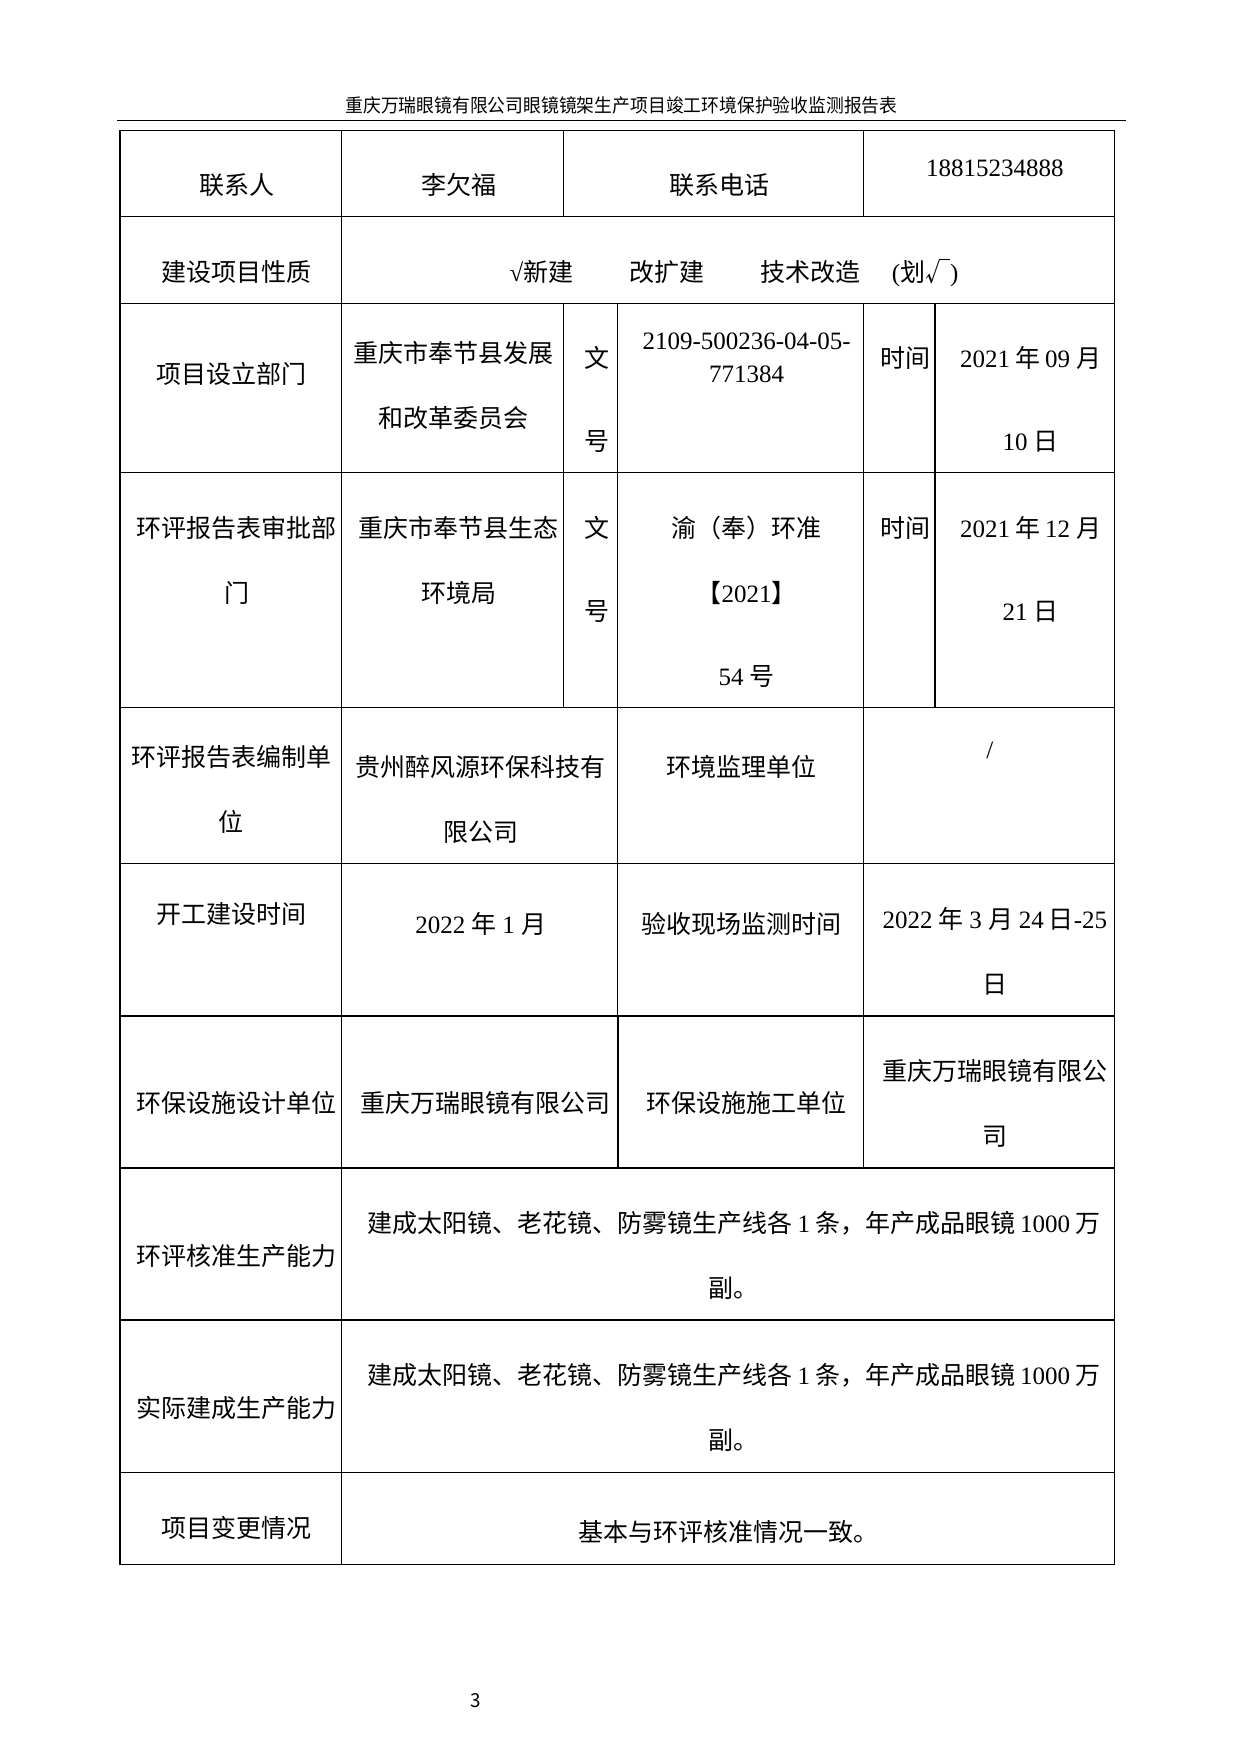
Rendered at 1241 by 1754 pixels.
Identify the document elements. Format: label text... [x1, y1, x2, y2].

table_cell 建成太阳镜、老花镜、防雾镜生产线各1条，年产成品眼镜1000万副。 [342, 1169, 1114, 1319]
table_cell 2022 年 3 月 24日-25 日 [864, 864, 1114, 1015]
table_cell 2109-500236-04-05-771384 [618, 304, 863, 472]
table_cell 实际建成生产能力 [121, 1321, 341, 1471]
table_cell 18815234888 [864, 131, 1114, 216]
table_cell 环保设施设计单位 [121, 1017, 341, 1167]
table_cell √新建 改扩建 技术改造 (划√) [342, 217, 1114, 303]
table_cell 重庆市奉节县发展和改革委员会 [342, 304, 563, 472]
table_cell 验收现场监测时间 [618, 864, 863, 1015]
table_cell 时间 [864, 304, 934, 472]
table_cell 建设项目性质 [121, 217, 341, 303]
table_cell 重庆市奉节县生态环境局 [342, 473, 563, 707]
table_cell 文 号 [564, 304, 617, 472]
table_cell 项目设立部门 [121, 304, 341, 472]
table_cell 渝（奉）环准【2021】 54 号 [618, 473, 863, 707]
table_cell 李欠福 [342, 131, 563, 216]
table_cell 贵州醉风源环保科技有限公司 [342, 708, 617, 863]
table_cell 2021年12 月 21 日 [936, 473, 1114, 707]
table_cell 环境监理单位 [618, 708, 863, 863]
table_cell 环保设施施工单位 [619, 1017, 863, 1167]
table_cell 开工建设时间 [121, 864, 341, 1015]
table_cell 重庆万瑞眼镜有限公司 [864, 1017, 1114, 1167]
table_cell 环评报告表审批部门 [121, 473, 341, 707]
table_cell 2022 年 1 月 [342, 864, 617, 1015]
table_cell 时间 [864, 473, 934, 707]
table_cell 项目变更情况 （与环评核准情况比较） [121, 1473, 341, 1563]
table_cell / [864, 708, 1114, 863]
table_cell 环评报告表编制单位 [121, 708, 341, 863]
table_cell 联系电话 [564, 131, 863, 216]
table_cell 建成太阳镜、老花镜、防雾镜生产线各1条，年产成品眼镜1000万副。 [342, 1321, 1114, 1471]
table_cell 基本与环评核准情况一致。 [342, 1473, 1114, 1563]
table_cell 2021年09 月 10 日 [936, 304, 1114, 472]
table_cell 文 号 [564, 473, 617, 707]
table_cell 重庆万瑞眼镜有限公司 [342, 1017, 617, 1167]
table_cell 环评核准生产能力 [121, 1169, 341, 1319]
table_cell 联系人 [121, 131, 341, 216]
